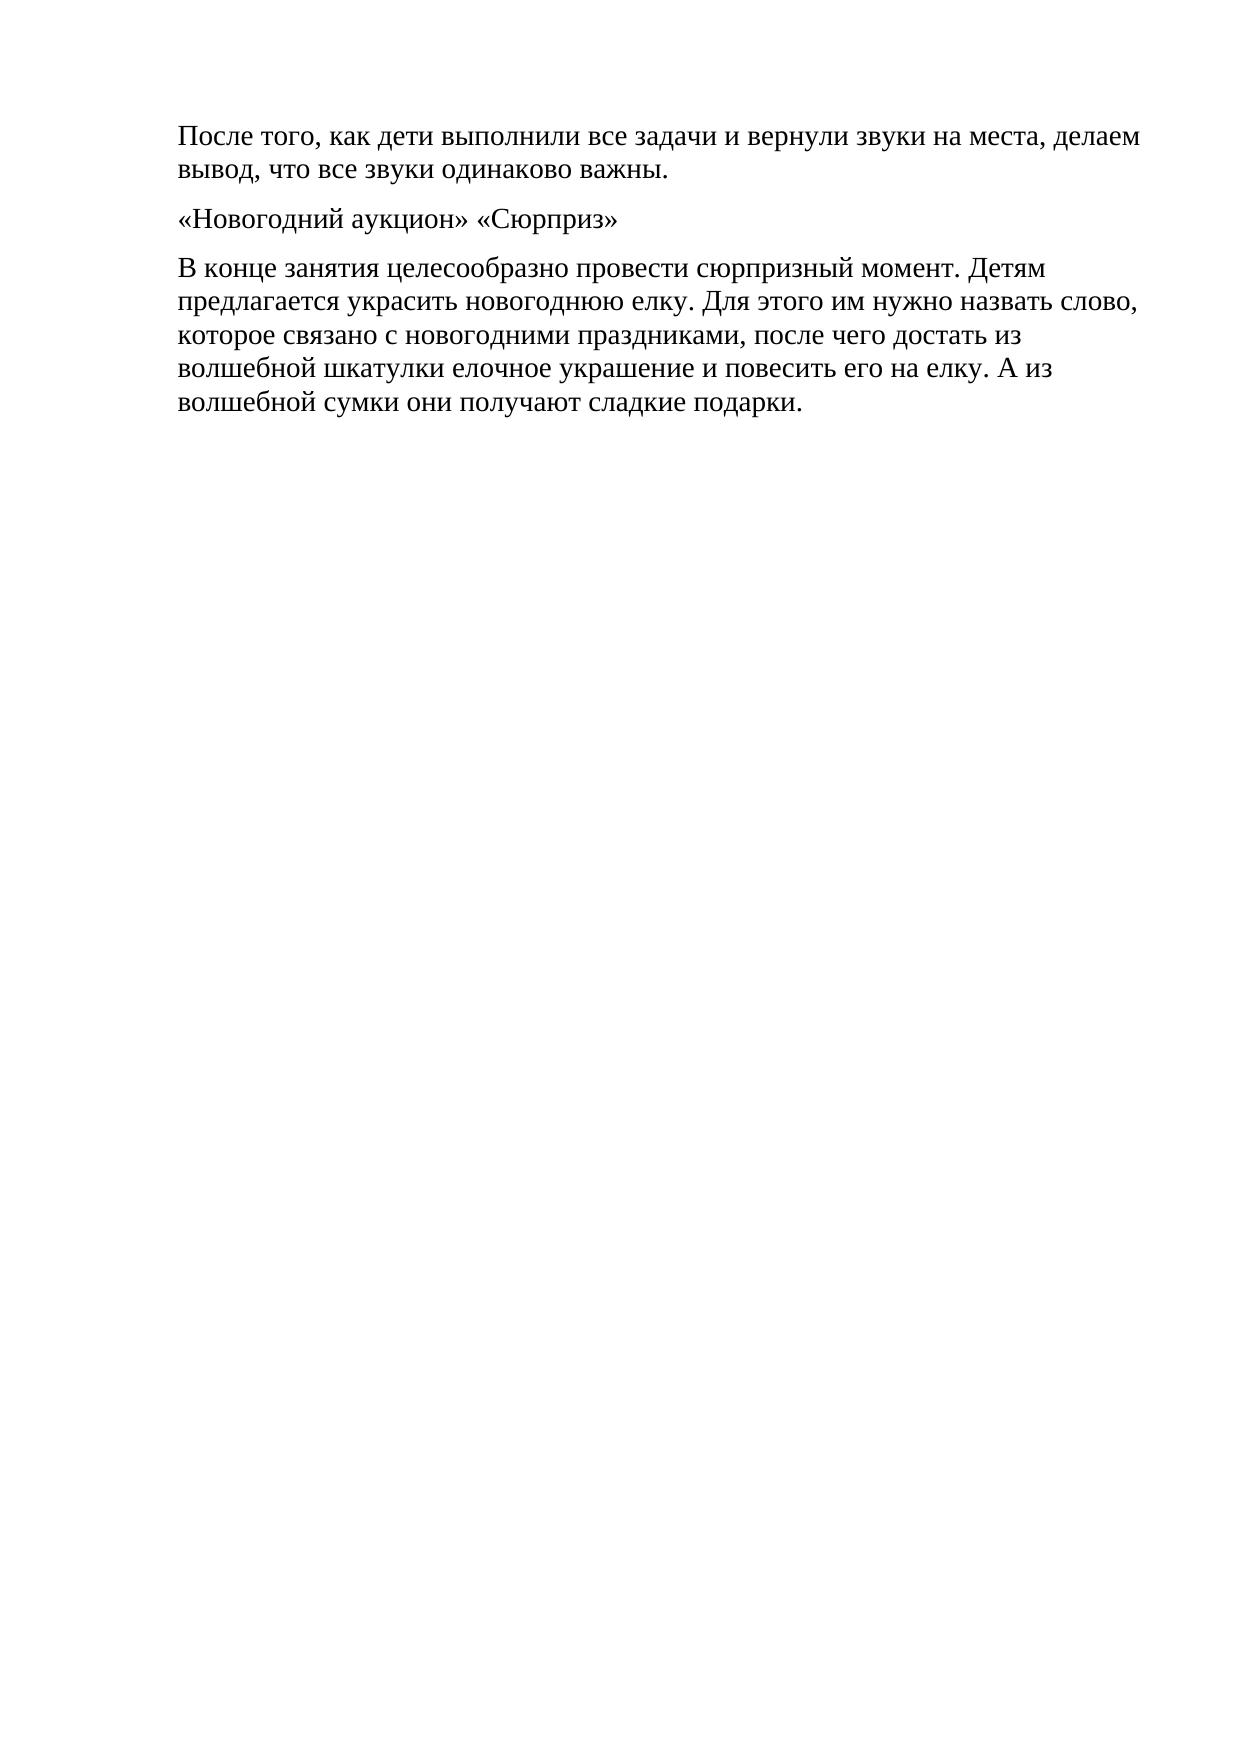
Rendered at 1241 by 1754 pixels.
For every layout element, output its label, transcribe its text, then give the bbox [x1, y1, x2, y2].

text В конце занятия целесообразно провести сюрпризный момент. Детям предлагается украсить новогоднюю елку. Для этого им нужно назвать слово, которое связано с новогодними праздниками, после чего достать из волшебной шкатулки елочное украшение и повесить его на елку. А из волшебной сумки они получают сладкие подарки. [177, 250, 1152, 418]
text «Новогодний аукцион» «Сюрприз» [177, 201, 1152, 234]
text После того, как дети выполнили все задачи и вернули звуки на места, делаем вывод, что все звуки одинаково важны. [177, 118, 1152, 185]
